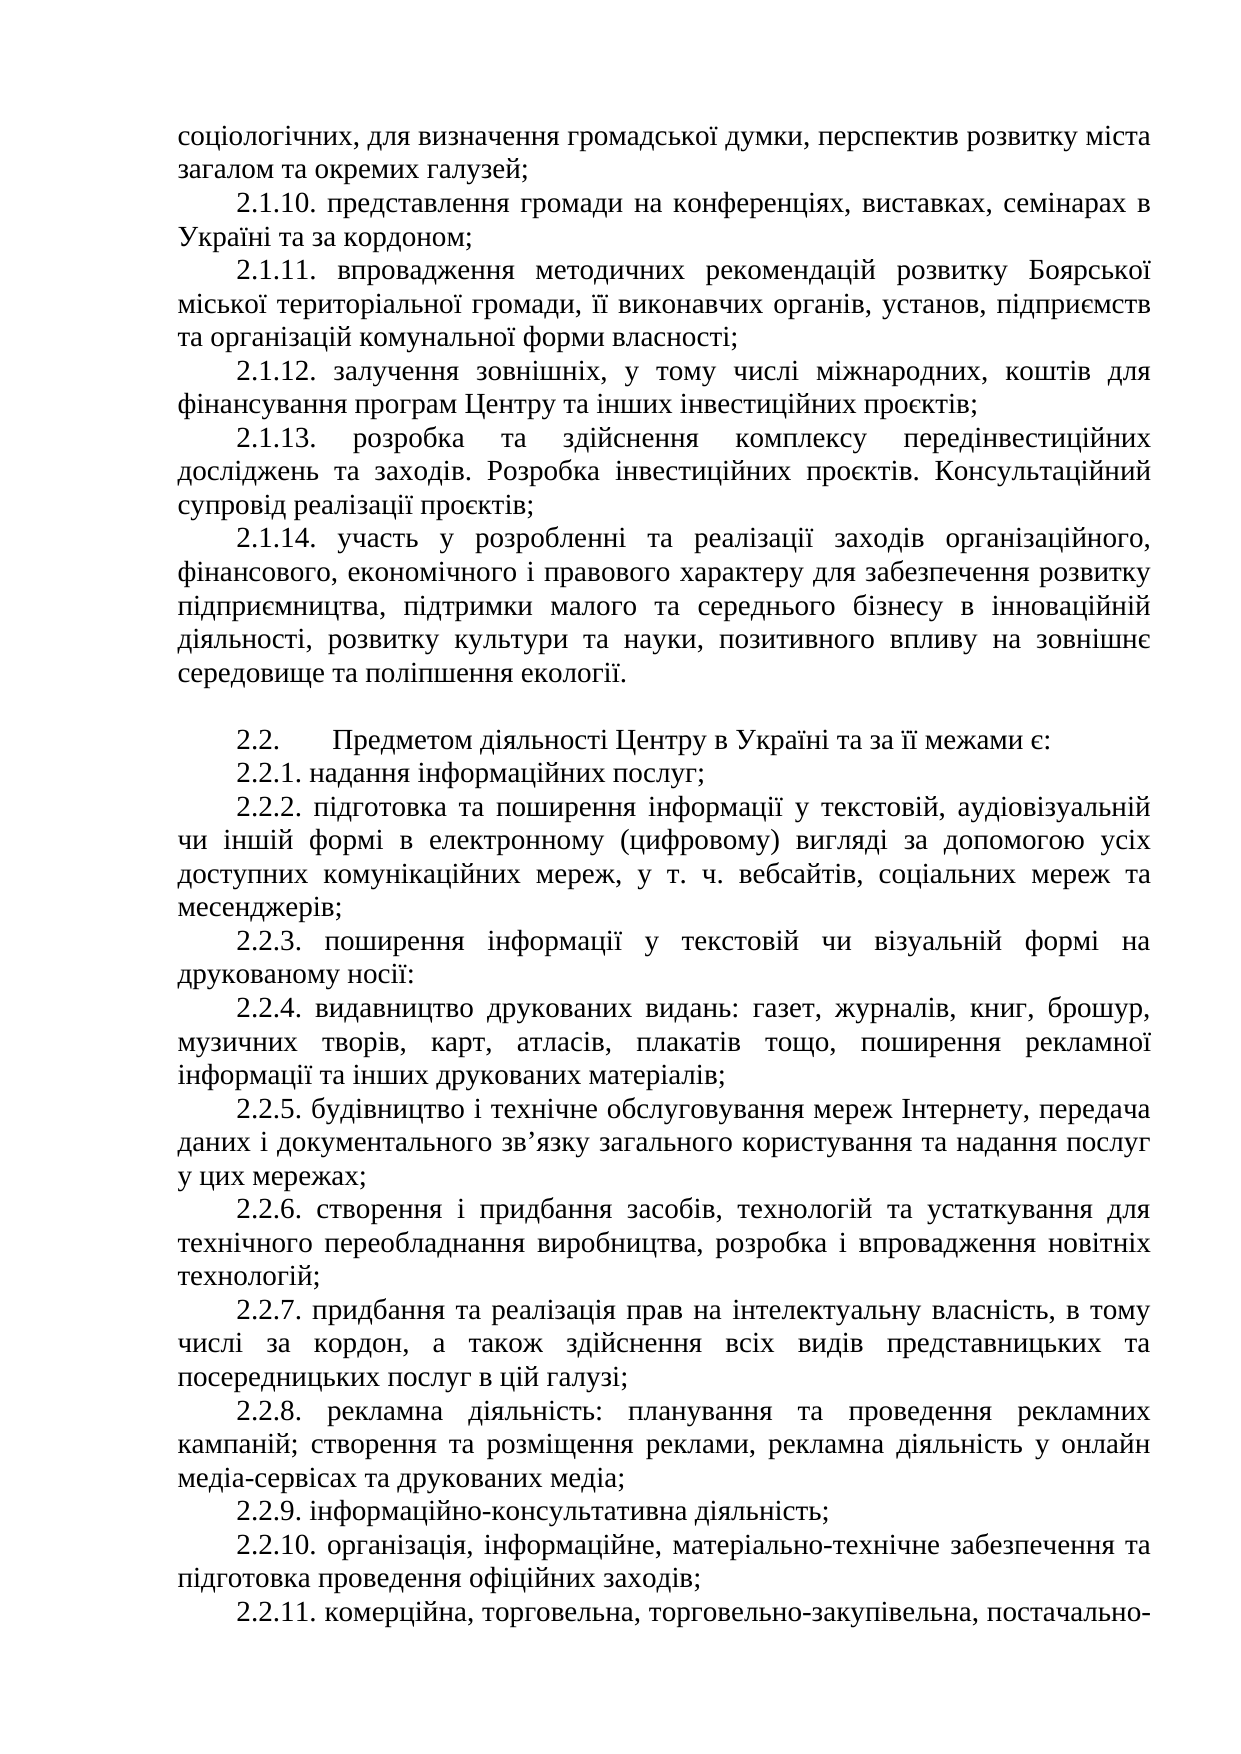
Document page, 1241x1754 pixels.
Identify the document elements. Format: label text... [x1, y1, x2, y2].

text 2.2. Предметом діяльності Центру в Україні та за її межами є: [177, 722, 1152, 755]
text 2.1.11. впровадження методичних рекомендацій розвитку Боярської міської територіальної громади, її виконавчих органів, установ, підприємств та організацій комунальної форми власності; [177, 252, 1152, 353]
text 2.2.3. поширення інформації у текстовій чи візуальній формі на друкованому носії: [177, 923, 1152, 990]
text 2.1.10. представлення громади на конференціях, виставках, семінарах в Україні та за кордоном; [177, 185, 1152, 252]
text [177, 118, 1152, 185]
text 2.2.6. створення і придбання засобів, технологій та устаткування для технічного переобладнання виробництва, розробка і впровадження новітніх технологій; [177, 1191, 1152, 1292]
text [177, 1594, 1152, 1627]
text 2.2.9. інформаційно-консультативна діяльність; [177, 1493, 1152, 1527]
text 2.2.4. видавництво друкованих видань: газет, журналів, книг, брошур, музичних творів, карт, атласів, плакатів тощо, поширення рекламної інформації та інших друкованих матеріалів; [177, 990, 1152, 1091]
text 2.1.13. розробка та здійснення комплексу передінвестиційних досліджень та заходів. Розробка інвестиційних проєктів. Консультаційний супровід реалізації проєктів; [177, 420, 1152, 521]
text 2.2.2. підготовка та поширення інформації у текстовій, аудіовізуальній чи іншій формі в електронному (цифровому) вигляді за допомогою усіх доступних комунікаційних мереж, у т. ч. вебсайтів, соціальних мереж та месенджерів; [177, 789, 1152, 923]
text 2.2.10. організація, інформаційне, матеріально-технічне забезпечення та підготовка проведення офіційних заходів; [177, 1527, 1152, 1594]
text 2.2.8. рекламна діяльність: планування та проведення рекламних кампаній; створення та розміщення реклами, рекламна діяльність у онлайн медіа-сервісах та друкованих медіа; [177, 1393, 1152, 1493]
text 2.2.7. придбання та реалізація прав на інтелектуальну власність, в тому числі за кордон, а також здійснення всіх видів представницьких та посередницьких послуг в цій галузі; [177, 1292, 1152, 1393]
text 2.2.5. будівництво і технічне обслуговування мереж Інтернету, передача даних і документального зв’язку загального користування та надання послуг у цих мережах; [177, 1091, 1152, 1191]
text 2.1.14. участь у розробленні та реалізації заходів організаційного, фінансового, економічного і правового характеру для забезпечення розвитку підприємництва, підтримки малого та середнього бізнесу в інноваційній діяльності, розвитку культури та науки, позитивного впливу на зовнішнє середовище та поліпшення екології. [177, 521, 1152, 688]
text 2.2.1. надання інформаційних послуг; [177, 755, 1152, 789]
text 2.1.12. залучення зовнішніх, у тому числі міжнародних, коштів для фінансування програм Центру та інших інвестиційних проєктів; [177, 353, 1152, 420]
